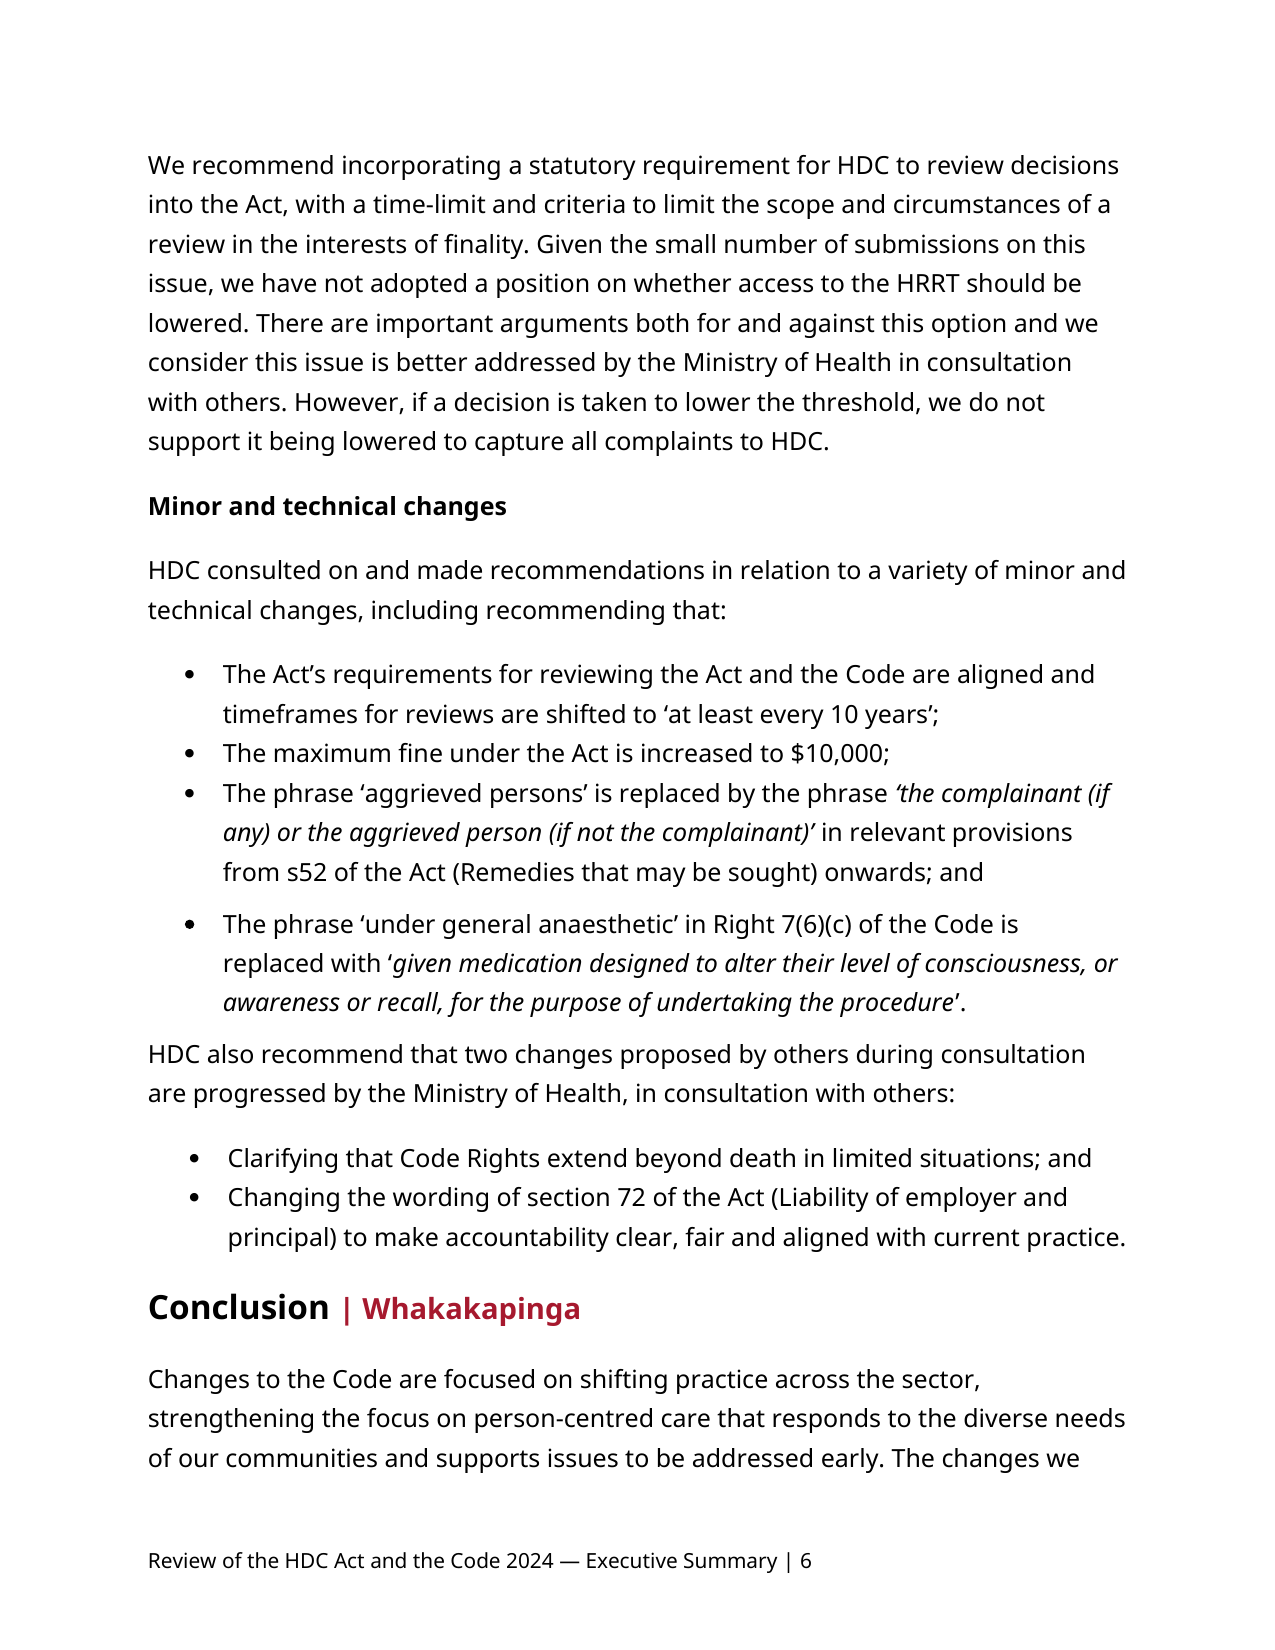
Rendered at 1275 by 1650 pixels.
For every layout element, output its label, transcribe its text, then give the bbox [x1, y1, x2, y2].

list Clarifying that Code Rights extend beyond death in limited situations; and [190, 1140, 1127, 1174]
list The Act’s requirements for reviewing the Act and the Code are aligned and timeframes for reviews are shifted to ‘at least every 10 years’; [185, 657, 1127, 731]
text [148, 1361, 1127, 1474]
text Minor and technical changes [148, 488, 1127, 523]
text Conclusion | Whakakapinga [148, 1284, 1127, 1329]
text HDC consulted on and made recommendations in relation to a variety of minor and technical changes, including recommending that: [148, 553, 1127, 627]
text We recommend incorporating a statutory requirement for HDC to review decisions into the Act, with a time-limit and criteria to limit the scope and circumstances of a review in the interests of finality. Given the small number of submissions on this issue, we have not adopted a position on whether access to the HRRT should be lowered. There are important arguments both for and against this option and we consider this issue is better addressed by the Ministry of Health in consultation with others. However, if a decision is taken to lower the threshold, we do not support it being lowered to capture all complaints to HDC. [148, 148, 1127, 458]
list Changing the wording of section 72 of the Act (Liability of employer and principal) to make accountability clear, fair and aligned with current practice. [190, 1180, 1127, 1253]
list The phrase ‘under general anaesthetic’ in Right 7(6)(c) of the Code is replaced with ‘given medication designed to alter their level of consciousness, or awareness or recall, for the purpose of undertaking the procedure’. [185, 906, 1127, 1019]
text HDC also recommend that two changes proposed by others during consultation are progressed by the Ministry of Health, in consultation with others: [148, 1036, 1127, 1110]
list The maximum fine under the Act is increased to $10,000; [185, 736, 1127, 770]
list The phrase ‘aggrieved persons’ is replaced by the phrase ‘the complainant (if any) or the aggrieved person (if not the complainant)’ in relevant provisions from s52 of the Act (Remedies that may be sought) onwards; and [185, 775, 1127, 888]
